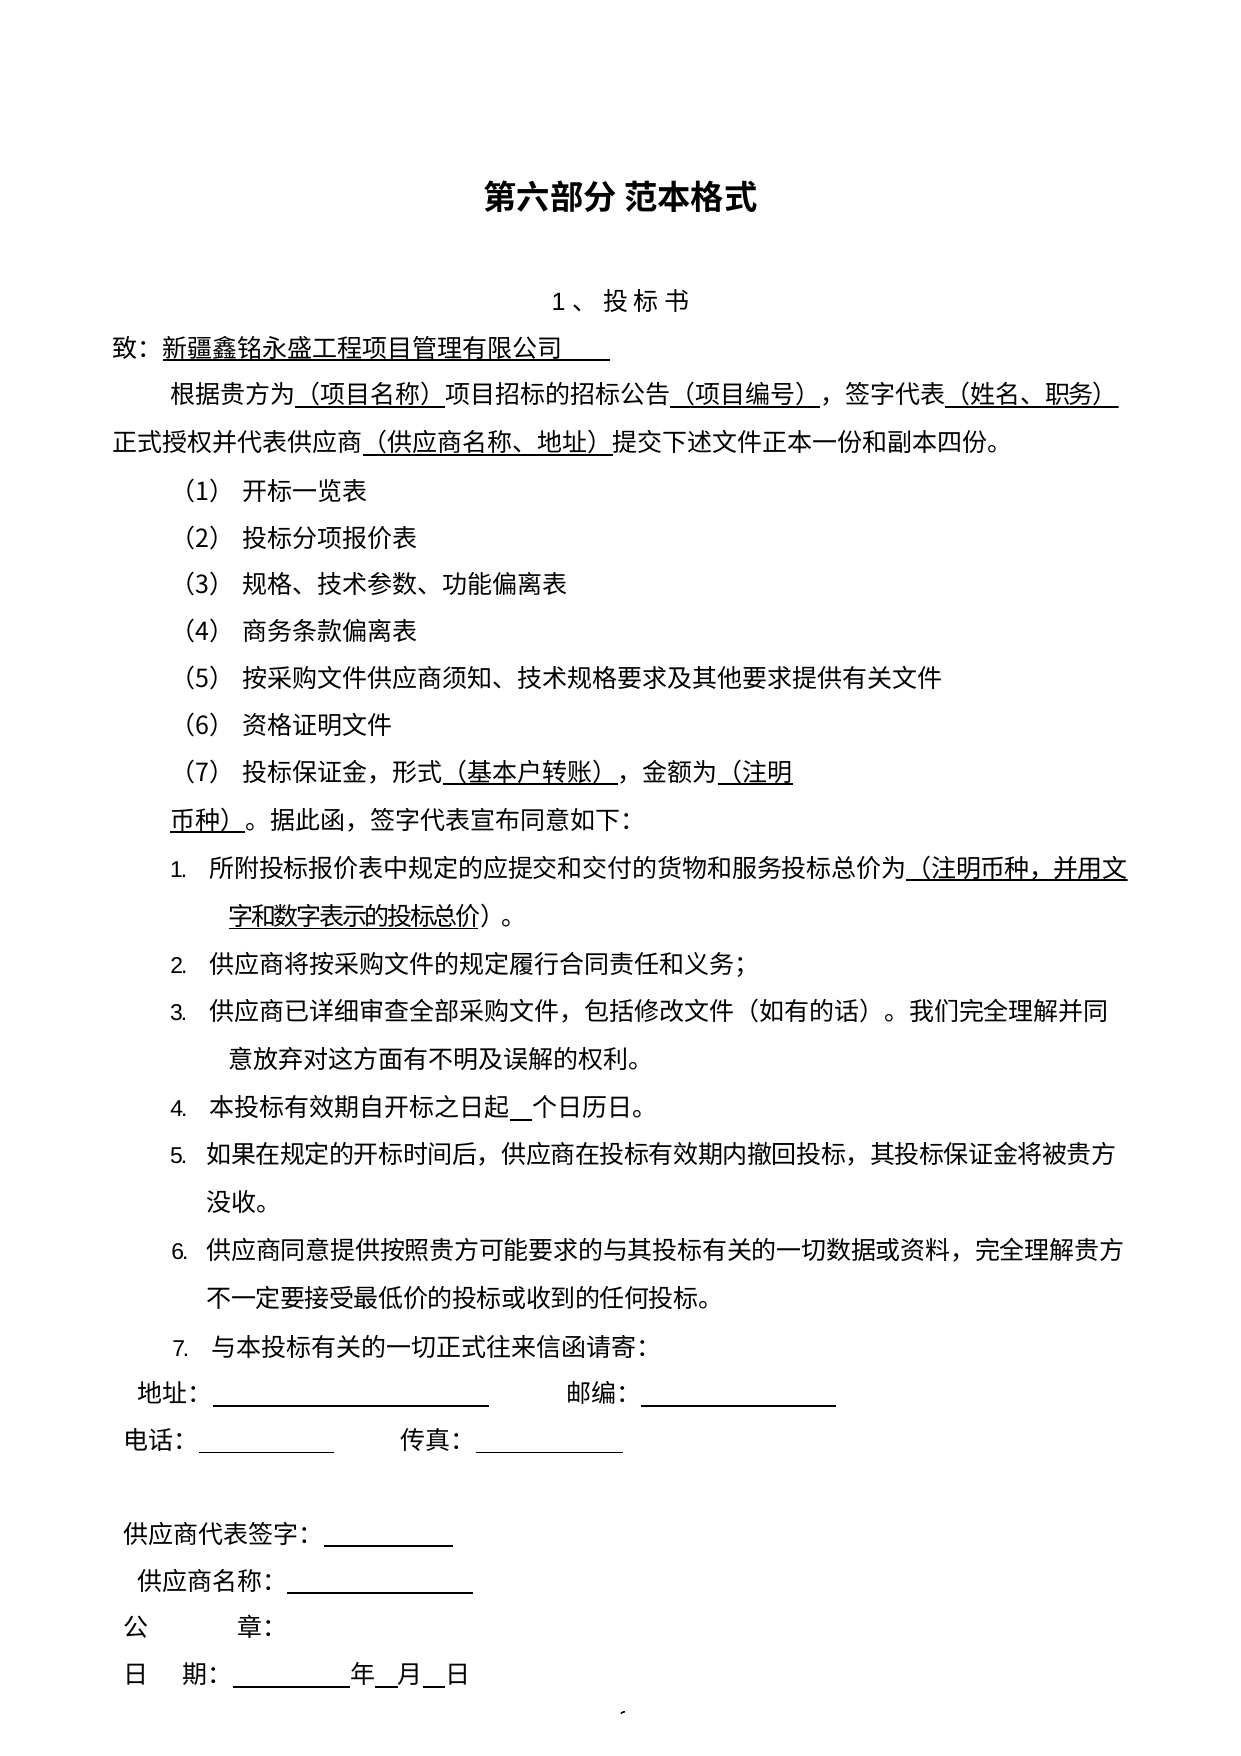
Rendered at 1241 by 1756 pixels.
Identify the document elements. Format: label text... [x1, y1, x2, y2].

text 日 期： 年 月 日 [112, 1655, 1157, 1691]
list 供应商同意提供按照贵方可能要求的与其投标有关的一切数据或资料，完全理解贵方不一定要接受最低价的投标或收到的任何投标。 [171, 1231, 1128, 1315]
text 致：新疆鑫铭永盛工程项目管理有限公司 [112, 328, 1157, 364]
text 根据贵方为（项目名称）项目招标的招标公告（项目编号），签字代表（姓名、职务）正式授权并代表供应商（供应商名称、地址）提交下述文件正本一份和副本四份。 [112, 375, 1141, 459]
subtitle 第六部分 范本格式 [85, 171, 1155, 219]
list 供应商将按采购文件的规定履行合同责任和义务； [170, 945, 1157, 981]
list 资格证明文件 [170, 705, 1157, 741]
list 规格、技术参数、功能偏离表 [170, 565, 1157, 601]
list 本投标有效期自开标之日起 个日历日。 [170, 1088, 1157, 1124]
list 投标分项报价表 [170, 518, 1157, 554]
text 供应商名称： [112, 1561, 1157, 1597]
list 按采购文件供应商须知、技术规格要求及其他要求提供有关文件 [170, 658, 1157, 695]
list 投标保证金，形式（基本户转账），金额为（注明 币种）。据此函，签字代表宣布同意如下： [170, 752, 793, 837]
list 与本投标有关的一切正式往来信函请寄： [172, 1327, 1157, 1363]
text 供应商代表签字： [112, 1514, 1157, 1551]
text 地址： 邮编： [137, 1374, 1157, 1410]
list 供应商已详细审查全部采购文件，包括修改文件（如有的话）。我们完全理解并同意放弃对这方面有不明及误解的权利。 [170, 991, 1128, 1076]
list 商务条款偏离表 [170, 611, 1157, 648]
list 所附投标报价表中规定的应提交和交付的货物和服务投标总价为（注明币种，并用文字和数字表示的投标总价）。 [170, 848, 1128, 933]
text 1 、 投 标 书 [85, 281, 1155, 317]
text 电话： 传真： [112, 1421, 1157, 1457]
list 如果在规定的开标时间后，供应商在投标有效期内撤回投标，其投标保证金将被贵方没收。 [170, 1134, 1128, 1219]
text 公 章： [112, 1608, 1157, 1644]
list 开标一览表 [170, 471, 1157, 507]
